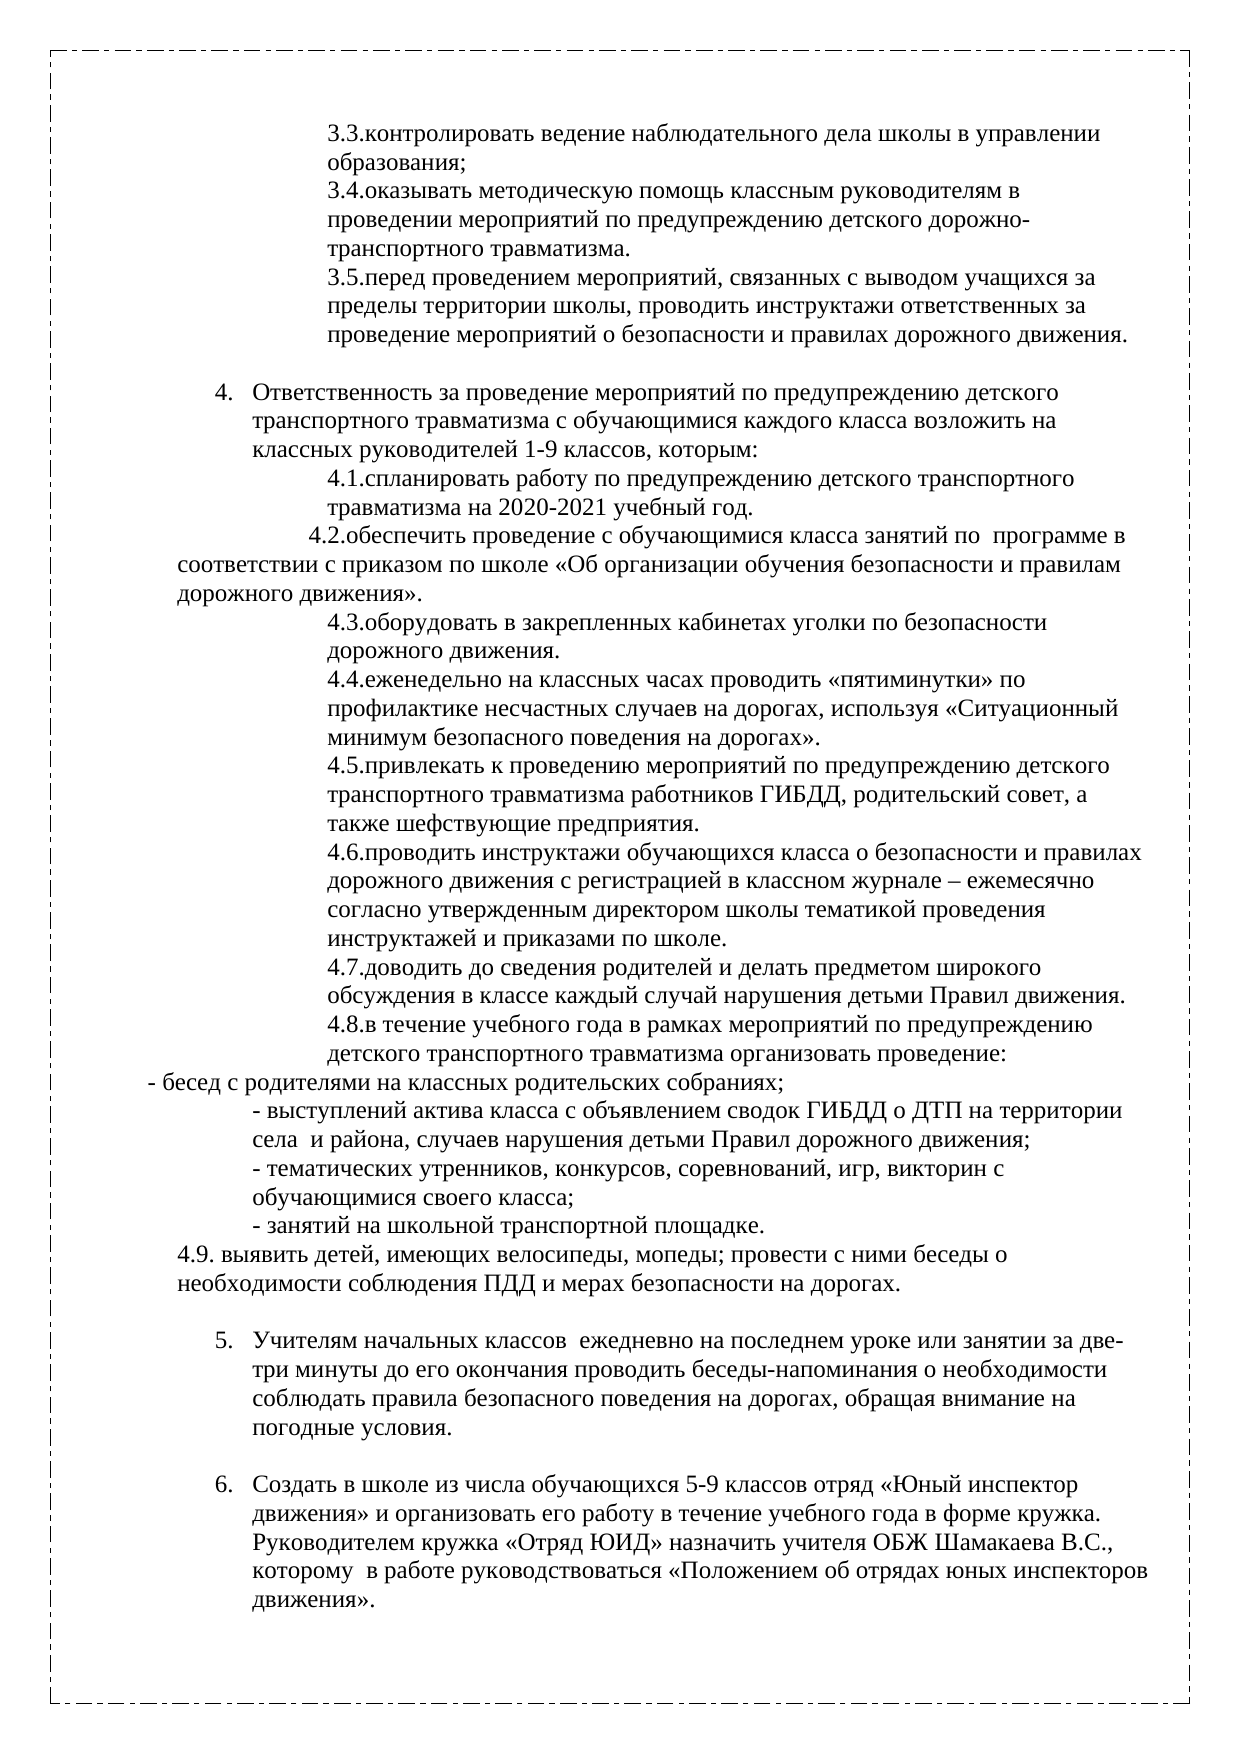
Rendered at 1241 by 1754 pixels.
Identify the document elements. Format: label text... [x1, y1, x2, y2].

text 4.4.еженедельно на классных часах проводить «пятиминутки» по профилактике несчастных случаев на дорогах, используя «Ситуационный минимум безопасного поведения на дорогах». [327, 664, 1152, 751]
text 4.1.спланировать работу по предупреждению детского транспортного травматизма на 2020-2021 учебный год. [327, 463, 1152, 521]
text 4.8.в течение учебного года в рамках мероприятий по предупреждению детского транспортного травматизма организовать проведение: [327, 1009, 1152, 1067]
text 4.9. выявить детей, имеющих велосипеды, мопеды; провести с ними беседы о необходимости соблюдения ПДД и мерах безопасности на дорогах. [177, 1239, 1152, 1297]
list Учителям начальных классов ежедневно на последнем уроке или занятии за две-три минуты до его окончания проводить беседы-напоминания о необходимости соблюдать правила безопасного поведения на дорогах, обращая внимание на погодные условия. [214, 1326, 1152, 1441]
text 4.5.привлекать к проведению мероприятий по предупреждению детского транспортного травматизма работников ГИБДД, родительский совет, а также шефствующие предприятия. [327, 751, 1152, 837]
text 4.3.оборудовать в закрепленных кабинетах уголки по безопасности дорожного движения. [327, 607, 1152, 664]
text 3.3.контролировать ведение наблюдательного дела школы в управлении образования; [327, 118, 1152, 176]
text - тематических утренников, конкурсов, соревнований, игр, викторин с обучающимися своего класса; [252, 1153, 1152, 1211]
text - занятий на школьной транспортной площадке. [252, 1211, 1152, 1239]
text - выступлений актива класса с объявлением сводок ГИБДД о ДТП на территории села и района, случаев нарушения детьми Правил дорожного движения; [252, 1096, 1152, 1153]
text 4.7.доводить до сведения родителей и делать предметом широкого обсуждения в классе каждый случай нарушения детьми Правил движения. [327, 952, 1152, 1009]
text - бесед с родителями на классных родительских собраниях; [147, 1067, 1152, 1096]
list Ответственность за проведение мероприятий по предупреждению детского транспортного травматизма с обучающимися каждого класса возложить на классных руководителей 1-9 классов, которым: [214, 377, 1152, 463]
text 3.4.оказывать методическую помощь классным руководителям в проведении мероприятий по предупреждению детского дорожно-транспортного травматизма. [327, 176, 1152, 262]
list Создать в школе из числа обучающихся 5-9 классов отряд «Юный инспектор движения» и организовать его работу в течение учебного года в форме кружка. Руководителем кружка «Отряд ЮИД» назначить учителя ОБЖ Шамакаева В.С., которому в работе руководствоваться «Положением об отрядах юных инспекторов движения». [214, 1469, 1152, 1613]
text 3.5.перед проведением мероприятий, связанных с выводом учащихся за пределы территории школы, проводить инструктажи ответственных за проведение мероприятий о безопасности и правилах дорожного движения. [327, 262, 1152, 348]
text 4.2.обеспечить проведение с обучающимися класса занятий по программе в соответствии с приказом по школе «Об организации обучения безопасности и правилам дорожного движения». [177, 521, 1152, 607]
text 4.6.проводить инструктажи обучающихся класса о безопасности и правилах дорожного движения с регистрацией в классном журнале – ежемесячно согласно утвержденным директором школы тематикой проведения инструктажей и приказами по школе. [327, 837, 1152, 952]
